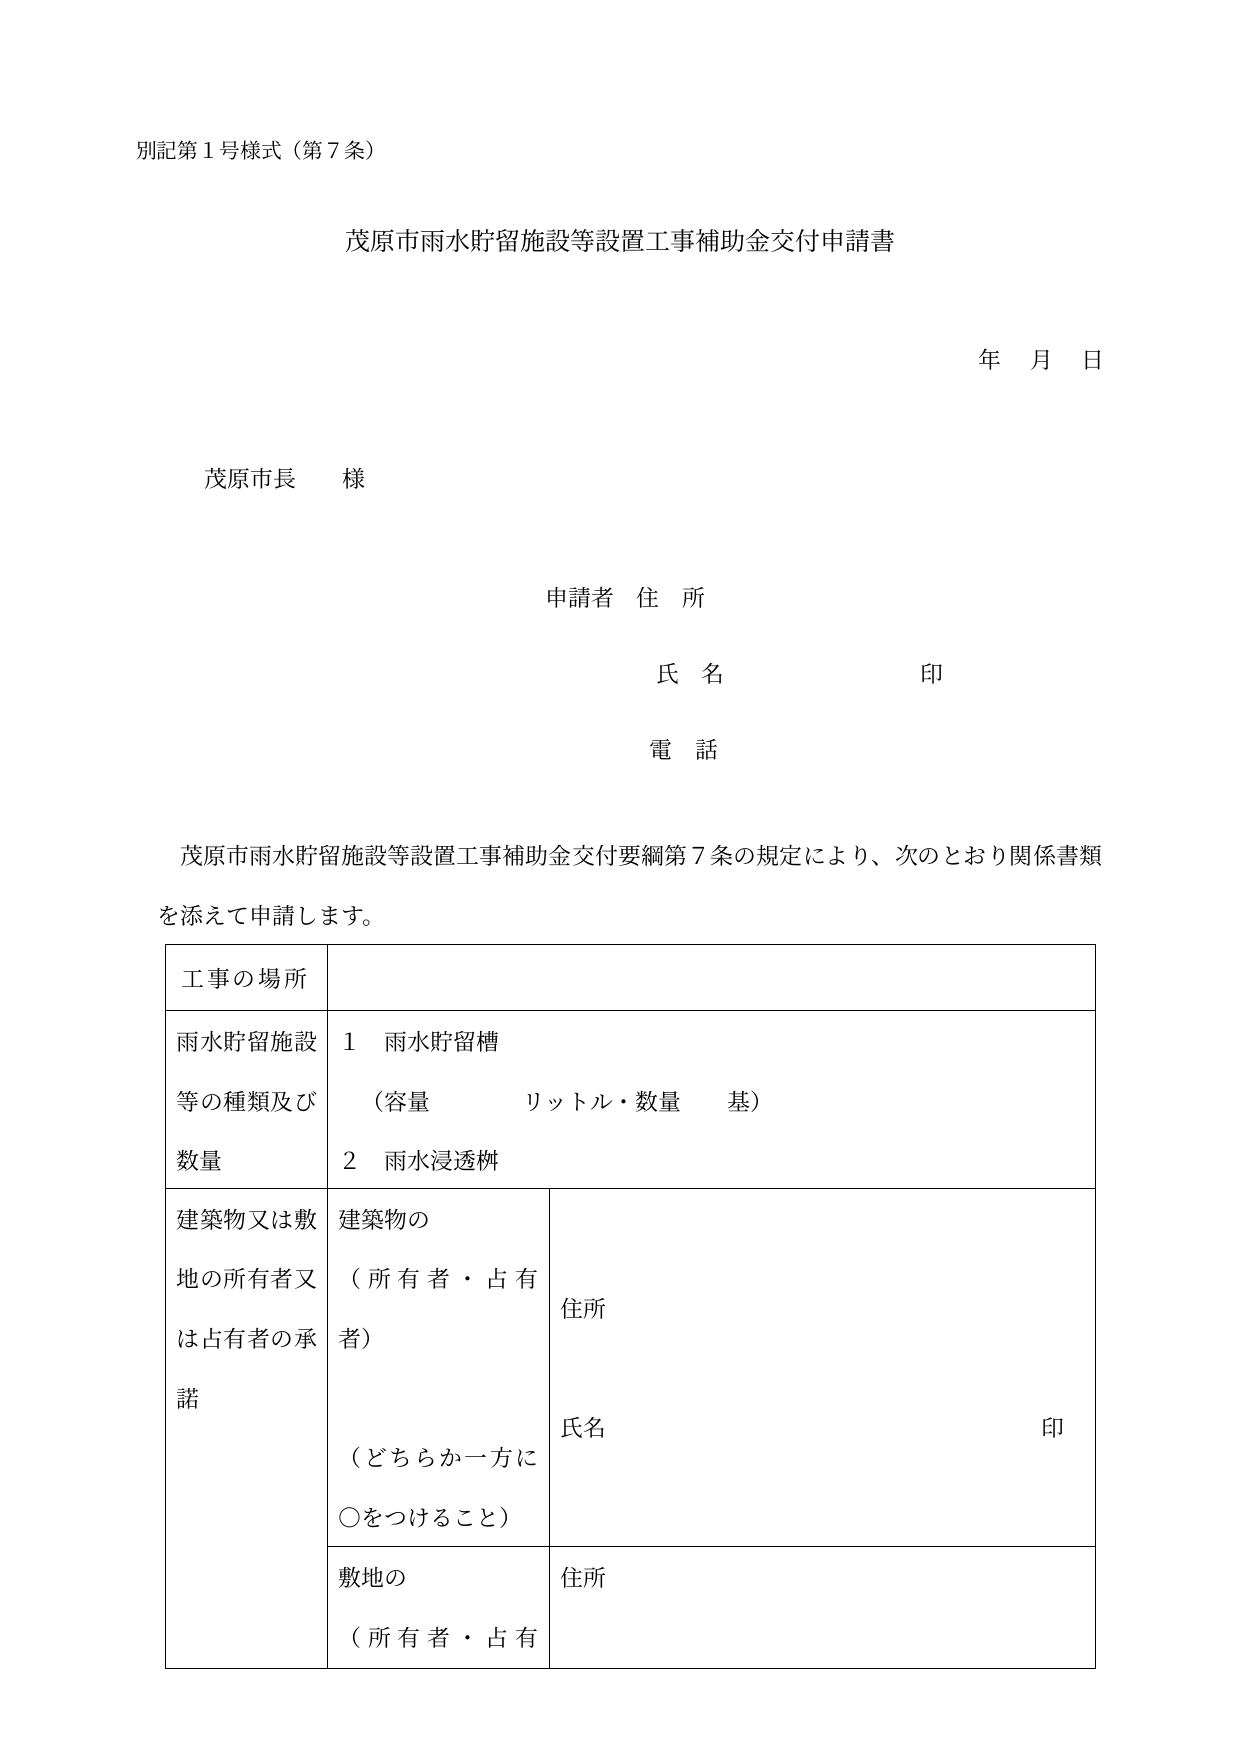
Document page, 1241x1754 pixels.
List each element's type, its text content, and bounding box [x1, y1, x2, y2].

text 茂原市長 様 [136, 448, 1104, 507]
table_cell １ 雨水貯留槽 （容量 リットル・数量 基） ２ 雨水浸透桝 （内径 ｃｍ（角桝内法 ｃｍ× ｃｍ）・数量 基） [328, 1011, 1095, 1188]
table_cell 建築物又は敷地の所有者又は占有者の承諾 [166, 1189, 327, 1668]
text 別記第１号様式（第７条） [136, 120, 1104, 180]
text 茂原市雨水貯留施設等設置工事補助金交付申請書 [136, 209, 1104, 269]
text 申請者 住 所 [136, 567, 1017, 627]
text 電 話 [136, 719, 1017, 779]
text 氏 名 印 [136, 643, 1107, 703]
text 茂原市雨水貯留施設等設置工事補助金交付要綱第７条の規定により、次のとおり関係書類を添えて申請します。 [136, 825, 1104, 944]
text 年 月 日 [136, 329, 1104, 388]
table_cell 建築物の （所有者・占有者） （どちらか一方に○をつけること） [328, 1189, 549, 1546]
table_cell 住所 氏名 印 [550, 1189, 1095, 1546]
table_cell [328, 1547, 549, 1668]
table_header [328, 945, 1095, 1010]
table_cell 雨水貯留施設等の種類及び数量 [166, 1011, 327, 1188]
table_cell 住所 氏名 印 [550, 1547, 1095, 1668]
table_header 工事の場所 [166, 945, 327, 1010]
